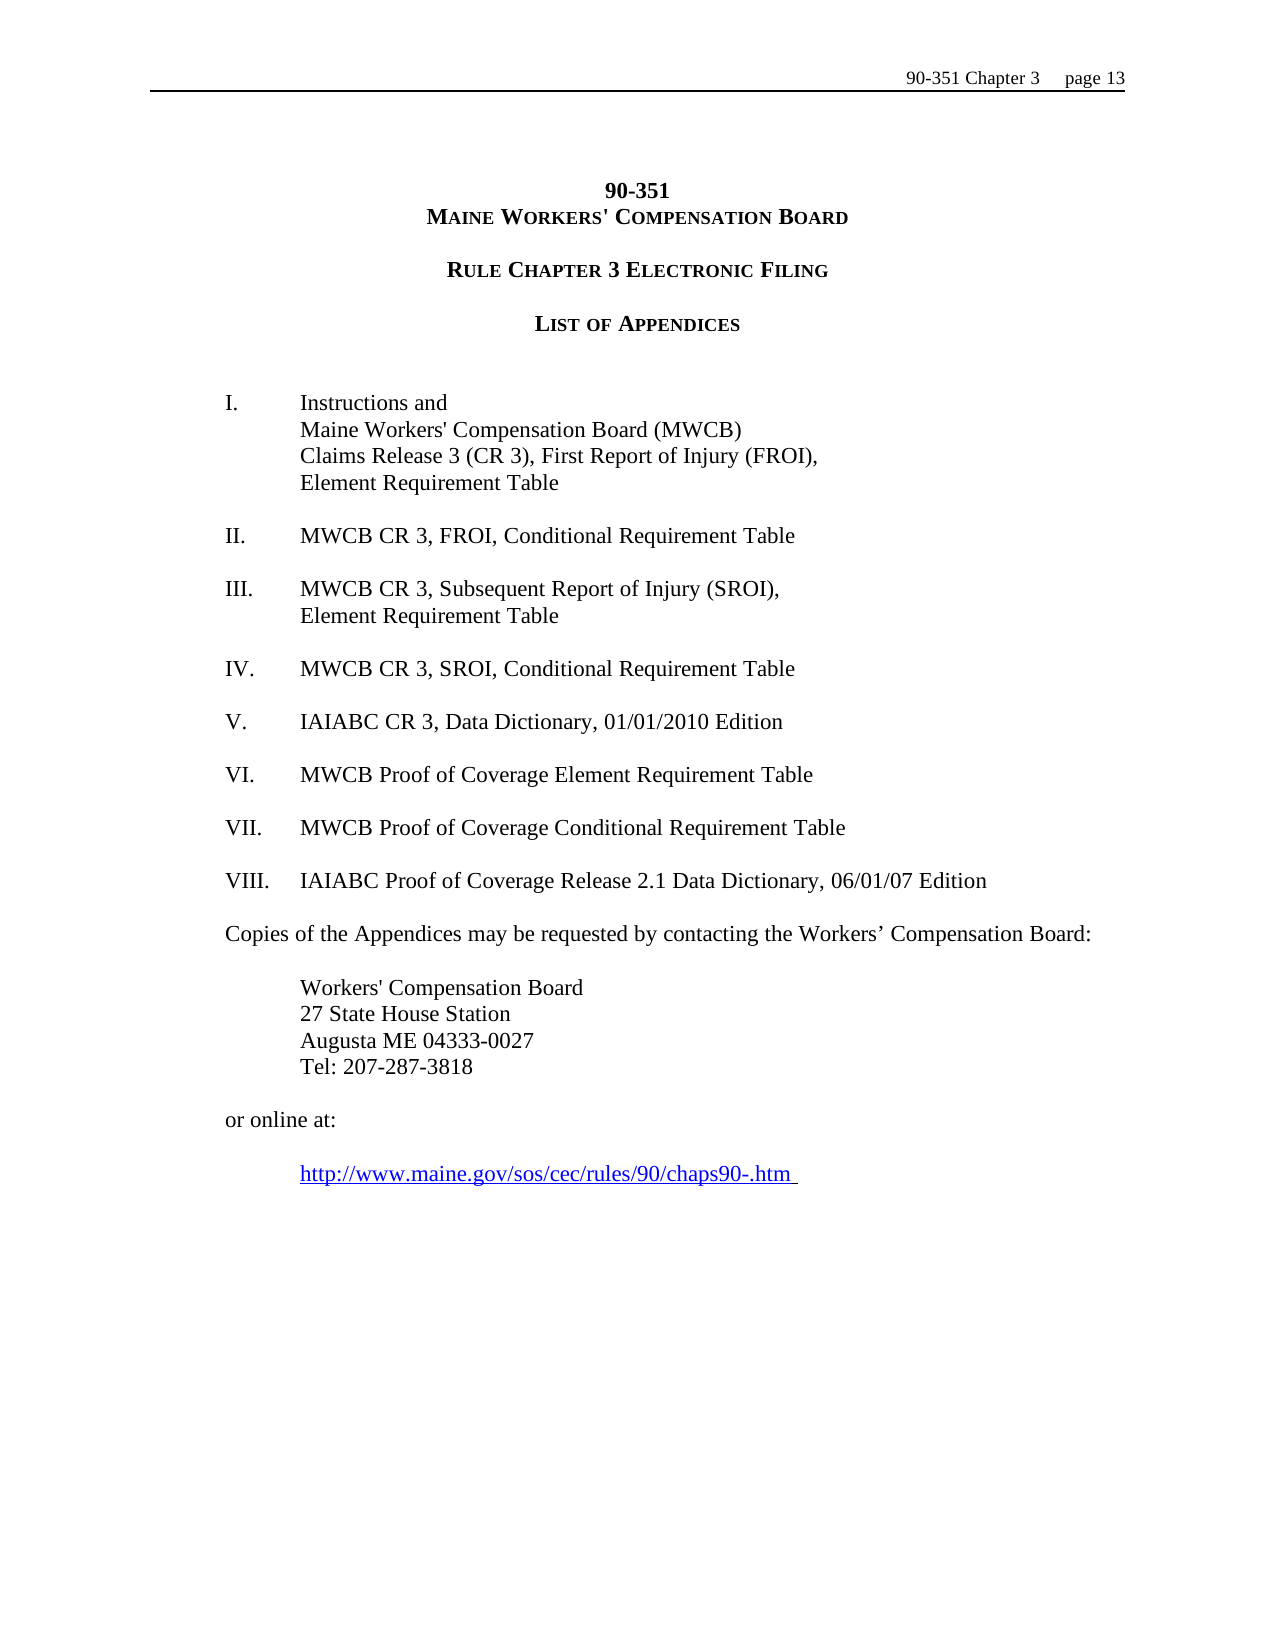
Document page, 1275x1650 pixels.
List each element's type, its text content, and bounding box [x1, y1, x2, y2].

text Augusta ME 04333-0027 [225, 1027, 1125, 1053]
text or online at: [225, 1106, 1125, 1133]
text VI. MWCB Proof of Coverage Element Requirement Table [150, 761, 1125, 787]
text Maine Workers' Compensation Board (MWCB) [150, 416, 1125, 442]
text Element Requirement Table [150, 469, 1125, 495]
text Maine Workers' Compensation Board [150, 203, 1125, 230]
text 90-351 [150, 177, 1125, 203]
text III. MWCB CR 3, Subsequent Report of Injury (SROI), [150, 575, 1125, 602]
text V. IAIABC CR 3, Data Dictionary, 01/01/2010 Edition [150, 708, 1125, 734]
text VIII. IAIABC Proof of Coverage Release 2.1 Data Dictionary, 06/01/07 Edition [150, 867, 1125, 894]
text Element Requirement Table [150, 602, 1125, 628]
text Claims Release 3 (CR 3), First Report of Injury (FROI), [150, 442, 1125, 469]
text http://www.maine.gov/sos/cec/rules/90/chaps90-.htm [225, 1159, 1125, 1186]
text I. Instructions and [150, 389, 1125, 416]
text VII. MWCB Proof of Coverage Conditional Requirement Table [150, 814, 1125, 841]
text 27 State House Station [225, 1000, 1125, 1027]
text Workers' Compensation Board [225, 973, 1125, 1000]
text Tel: 207-287-3818 [225, 1053, 1125, 1080]
text Rule Chapter 3 Electronic Filing [150, 256, 1125, 283]
text IV. MWCB CR 3, SROI, Conditional Requirement Table [150, 655, 1125, 681]
text II. MWCB CR 3, FROI, Conditional Requirement Table [150, 522, 1125, 548]
text Copies of the Appendices may be requested by contacting the Workers’ Compensation Board: [225, 920, 1125, 947]
text List of Appendices [150, 309, 1125, 336]
